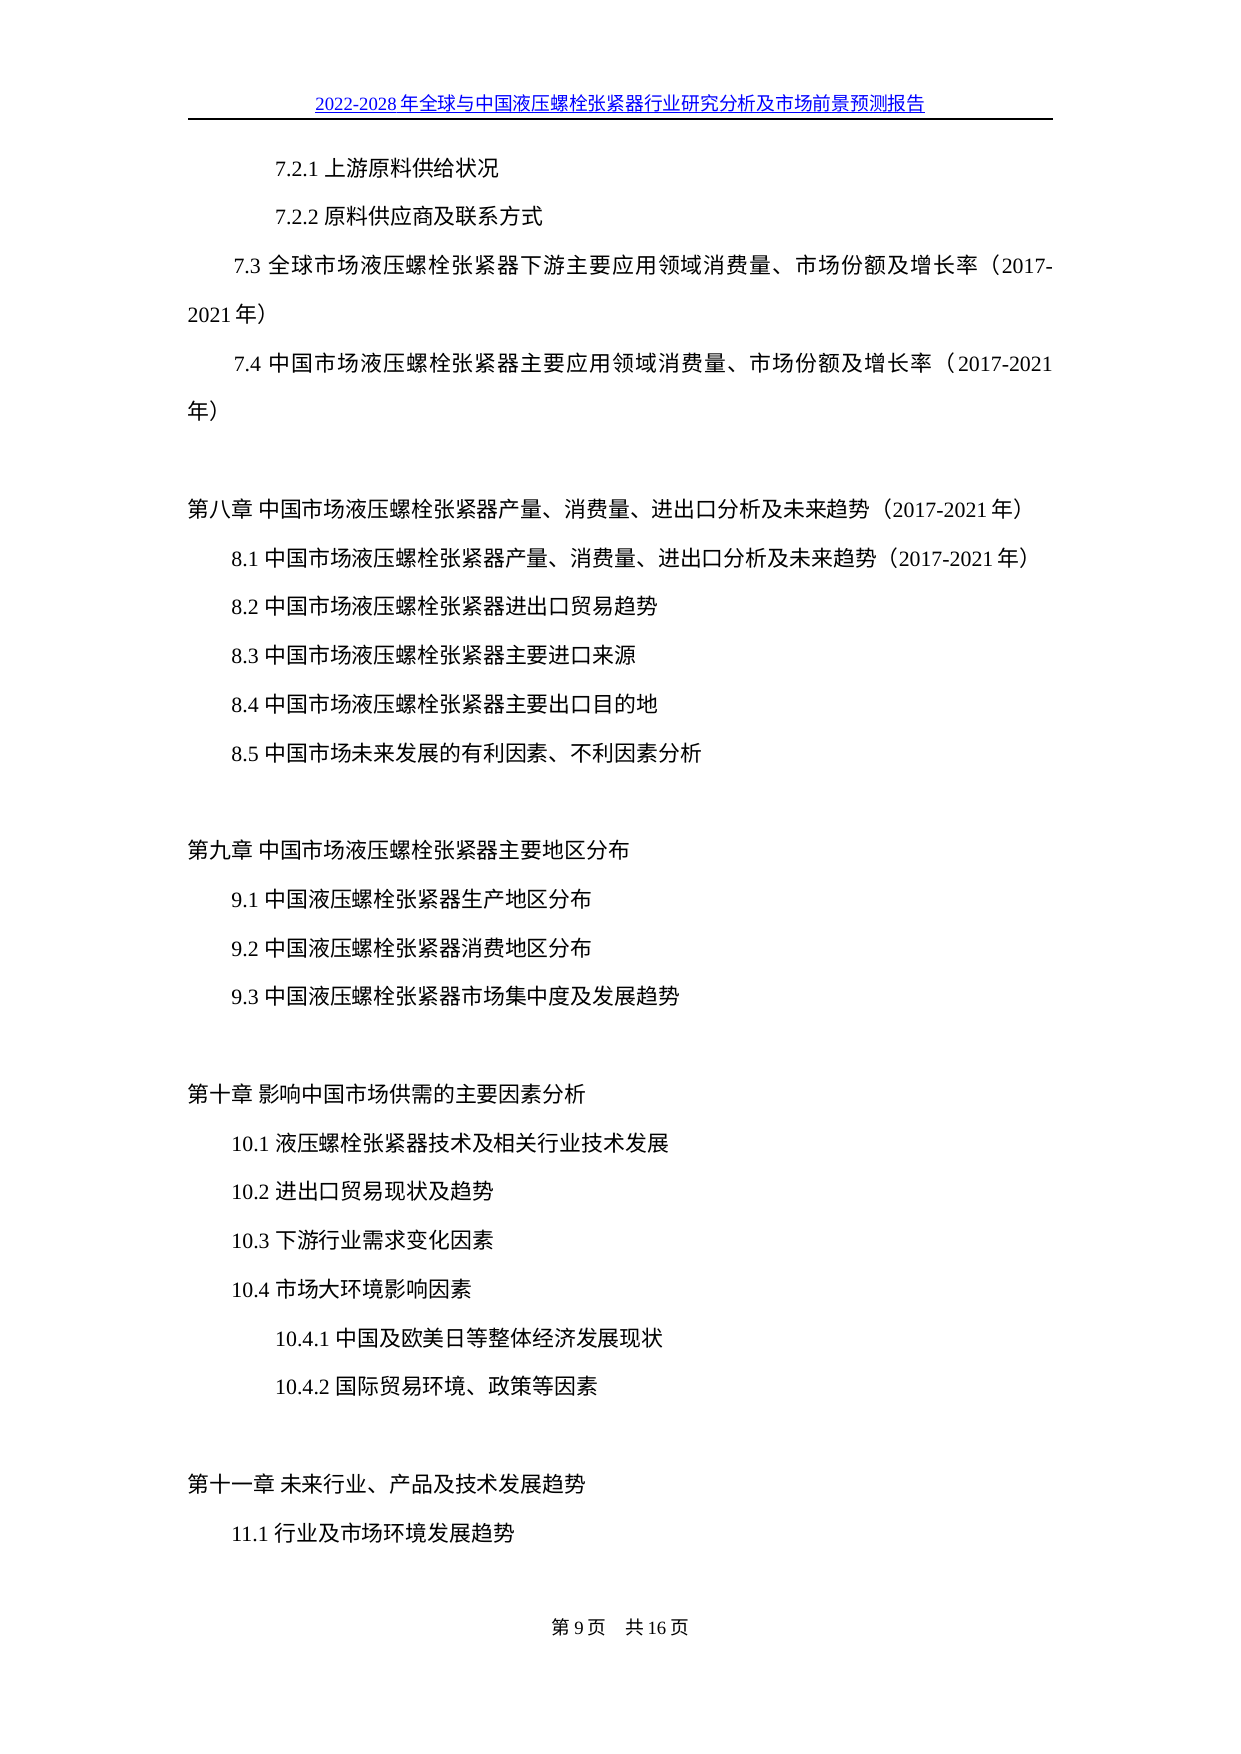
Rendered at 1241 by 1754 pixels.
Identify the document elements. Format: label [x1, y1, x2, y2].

text [187, 150, 1053, 1548]
